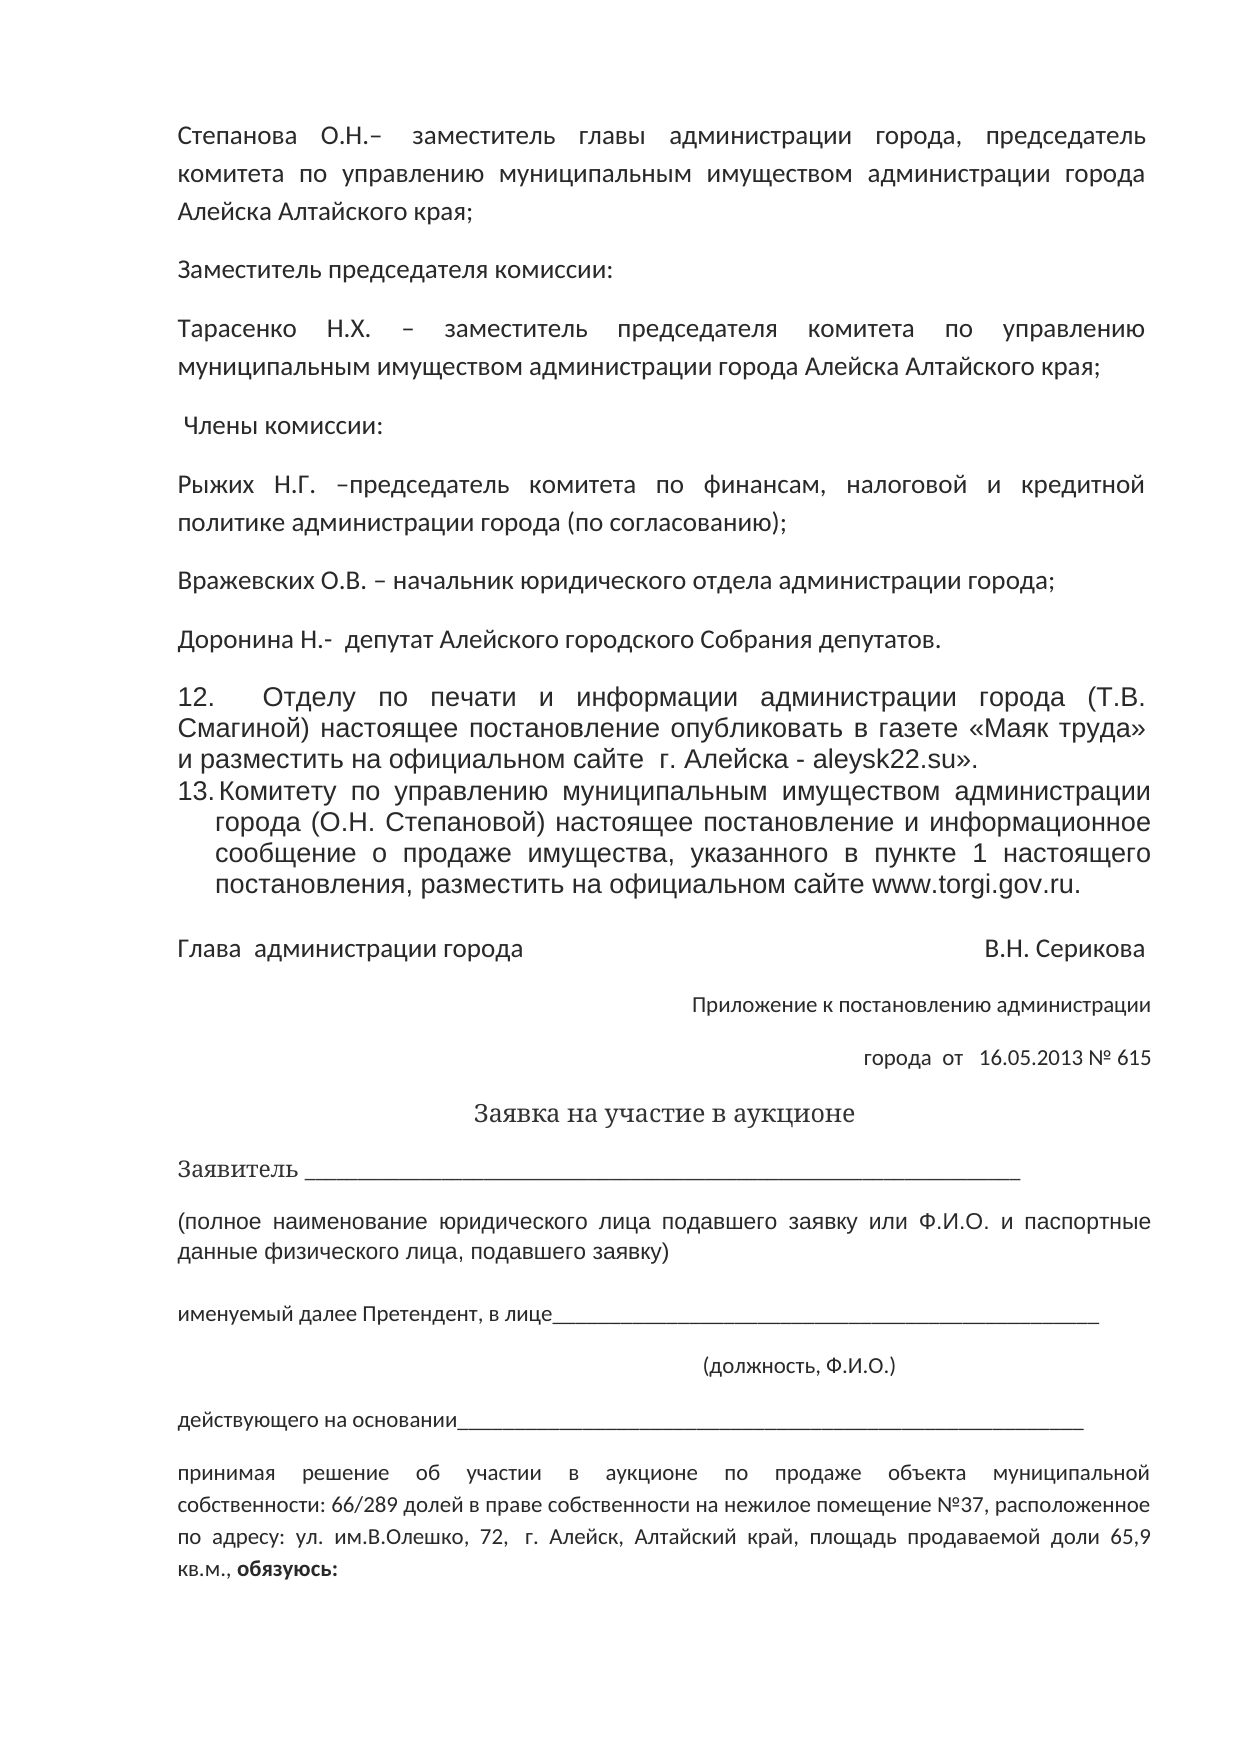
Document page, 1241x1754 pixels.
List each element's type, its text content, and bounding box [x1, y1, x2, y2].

text Вражевских О.В. – начальник юридического отдела администрации города; [177, 563, 1147, 597]
text Тарасенко Н.Х. – заместитель председателя комитета по управлению муниципальным имуществом администрации города Алейска Алтайского края; [177, 311, 1147, 382]
text принимая решение об участии в аукционе по продаже объекта муниципальной собственности: 66/289 долей в праве собственности на нежилое помещение №37, расположенное по адресу: ул. им.В.Олешко, 72, г. Алейск, Алтайский край, площадь продаваемой доли 65,9 кв.м., обязуюсь: [177, 1458, 1152, 1582]
text действующего на основании_______________________________________________________ [177, 1405, 1152, 1433]
text Заместитель председателя комиссии: [177, 253, 1147, 286]
text Приложение к постановлению администрации [177, 990, 1152, 1018]
text (полное наименование юридического лица подавшего заявку или Ф.И.О. и паспортные данные физического лица, подавшего заявку) [177, 1208, 1152, 1264]
text 13. Комитету по управлению муниципальным имуществом администрации города (О.Н. Степановой) настоящее постановление и информационное сообщение о продаже имущества, указанного в пункте 1 настоящего постановления, разместить на официальном сайте www.torgi.gov.ru. [177, 775, 1152, 900]
text города от 16.05.2013 № 615 [177, 1043, 1152, 1071]
text именуемый далее Претендент, в лице________________________________________________ [177, 1299, 1152, 1327]
text Рыжих Н.Г. –председатель комитета по финансам, налоговой и кредитной политике администрации города (по согласованию); [177, 467, 1147, 538]
subtitle Заявка на участие в аукционе [177, 1096, 1152, 1130]
text Доронина Н.- депутат Алейского городского Собрания депутатов. [177, 622, 1147, 655]
text (должность, Ф.И.О.) [627, 1352, 1152, 1380]
text Глава администрации города В.Н. Серикова [177, 931, 1147, 964]
subtitle Заявитель ____________________________________________________________________ [177, 1153, 1152, 1184]
text Члены комиссии: [177, 408, 1147, 441]
text Степанова О.Н.– заместитель главы администрации города, председатель комитета по управлению муниципальным имуществом администрации города Алейска Алтайского края; [177, 118, 1147, 227]
text 12. Отделу по печати и информации администрации города (Т.В. Смагиной) настоящее постановление опубликовать в газете «Маяк труда» и разместить на официальном сайте г. Алейска - aleysk22.su». [177, 681, 1147, 775]
